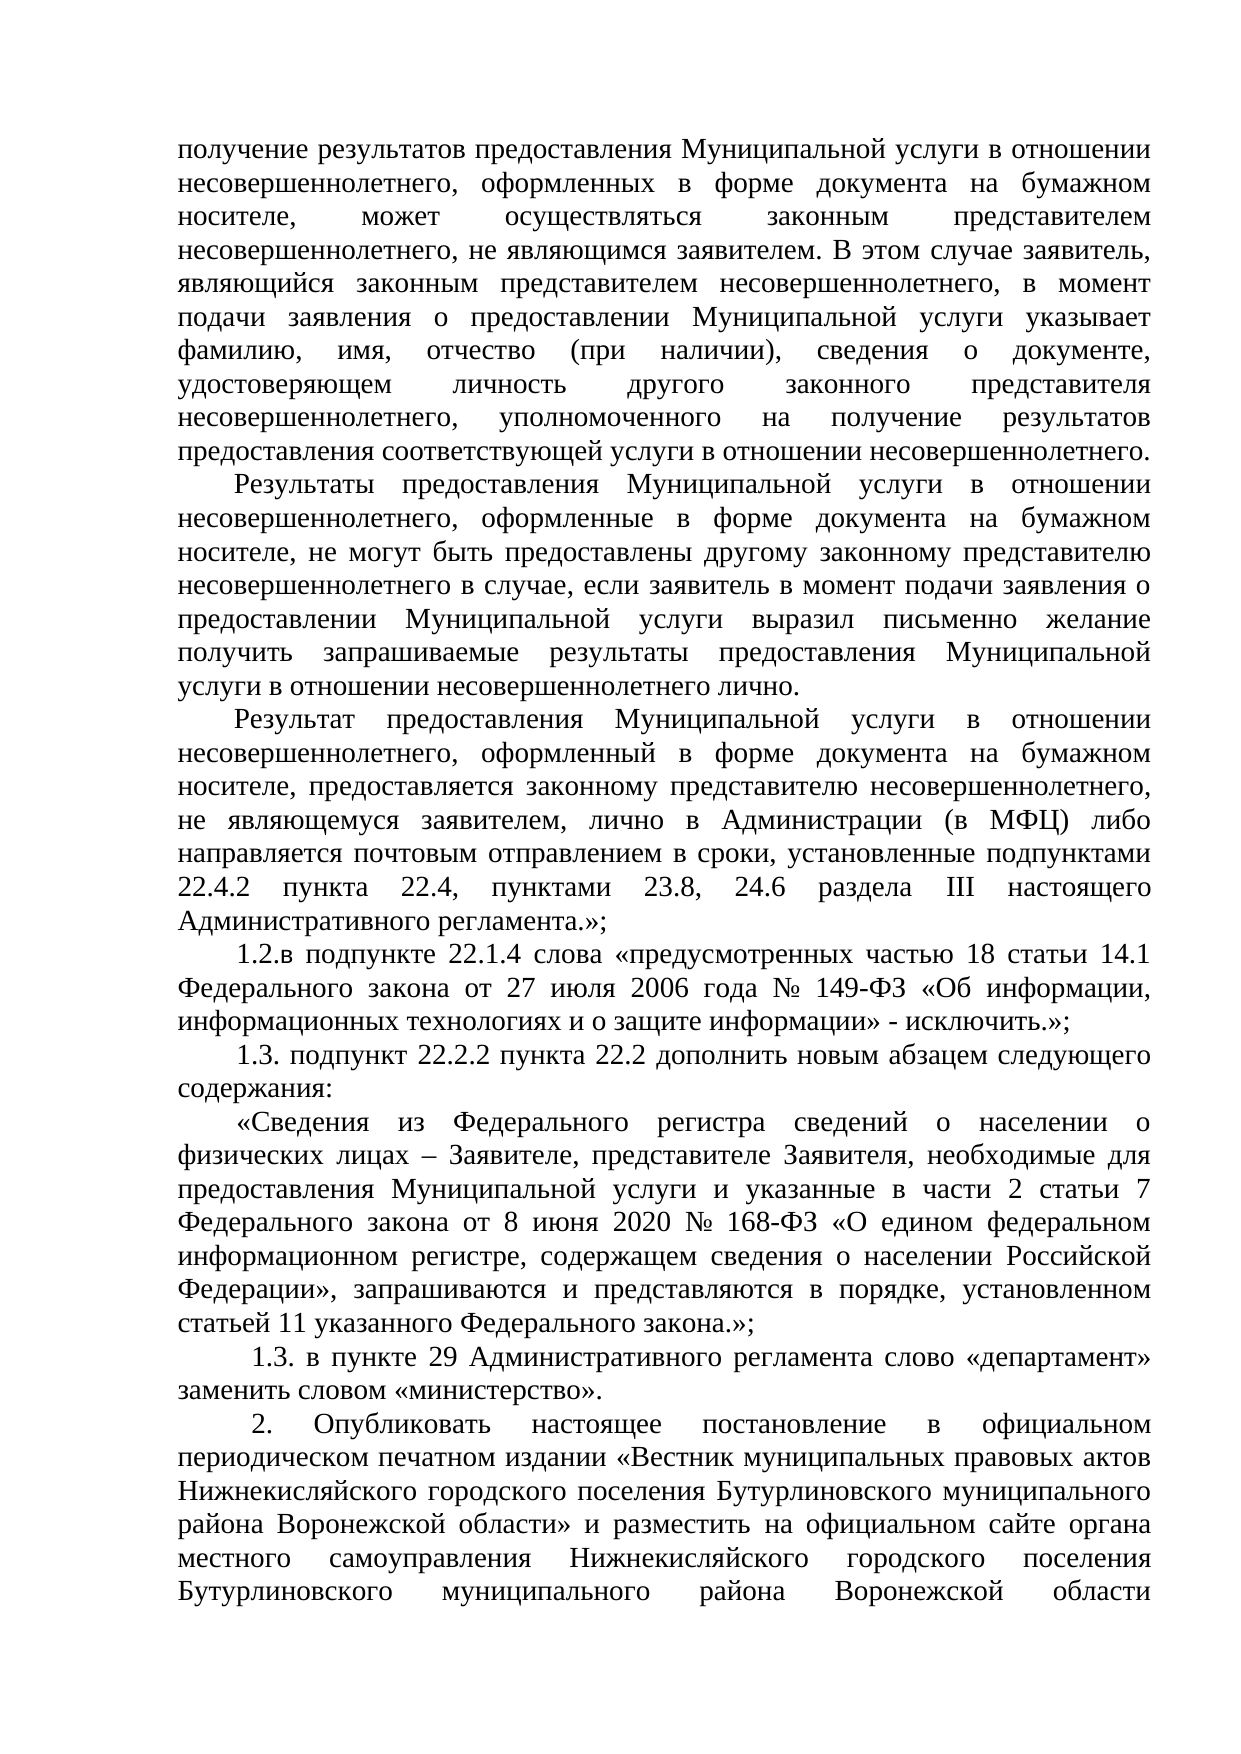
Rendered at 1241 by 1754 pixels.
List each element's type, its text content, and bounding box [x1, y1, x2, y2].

text 1.2.в подпункте 22.1.4 слова «предусмотренных частью 18 статьи 14.1 Федерального закона от 27 июля 2006 года № 149-ФЗ «Об информации, информационных технологиях и о защите информации» - исключить.»; [177, 936, 1152, 1037]
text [177, 131, 1152, 467]
text 1.3. в пункте 29 Административного регламента слово «департамент» заменить словом «министерство». [177, 1339, 1152, 1406]
text Результаты предоставления Муниципальной услуги в отношении несовершеннолетнего, оформленные в форме документа на бумажном носителе, не могут быть предоставлены другому законному представителю несовершеннолетнего в случае, если заявитель в момент подачи заявления о предоставлении Муниципальной услуги выразил письменно желание получить запрашиваемые результаты предоставления Муниципальной услуги в отношении несовершеннолетнего лично. [177, 467, 1152, 701]
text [177, 1406, 1152, 1607]
text «Сведения из Федерального регистра сведений о населении о физических лицах – Заявителе, представителе Заявителя, необходимые для предоставления Муниципальной услуги и указанные в части 2 статьи 7 Федерального закона от 8 июня 2020 № 168-ФЗ «О едином федеральном информационном регистре, содержащем сведения о населении Российской Федерации», запрашиваются и представляются в порядке, установленном статьей 11 указанного Федерального закона.»; [177, 1104, 1152, 1339]
text Результат предоставления Муниципальной услуги в отношении несовершеннолетнего, оформленный в форме документа на бумажном носителе, предоставляется законному представителю несовершеннолетнего, не являющемуся заявителем, лично в Администрации (в МФЦ) либо направляется почтовым отправлением в сроки, установленные подпунктами 22.4.2 пункта 22.4, пунктами 23.8, 24.6 раздела III настоящего Административного регламента.»; [177, 701, 1152, 936]
text 1.3. подпункт 22.2.2 пункта 22.2 дополнить новым абзацем следующего содержания: [177, 1037, 1152, 1104]
